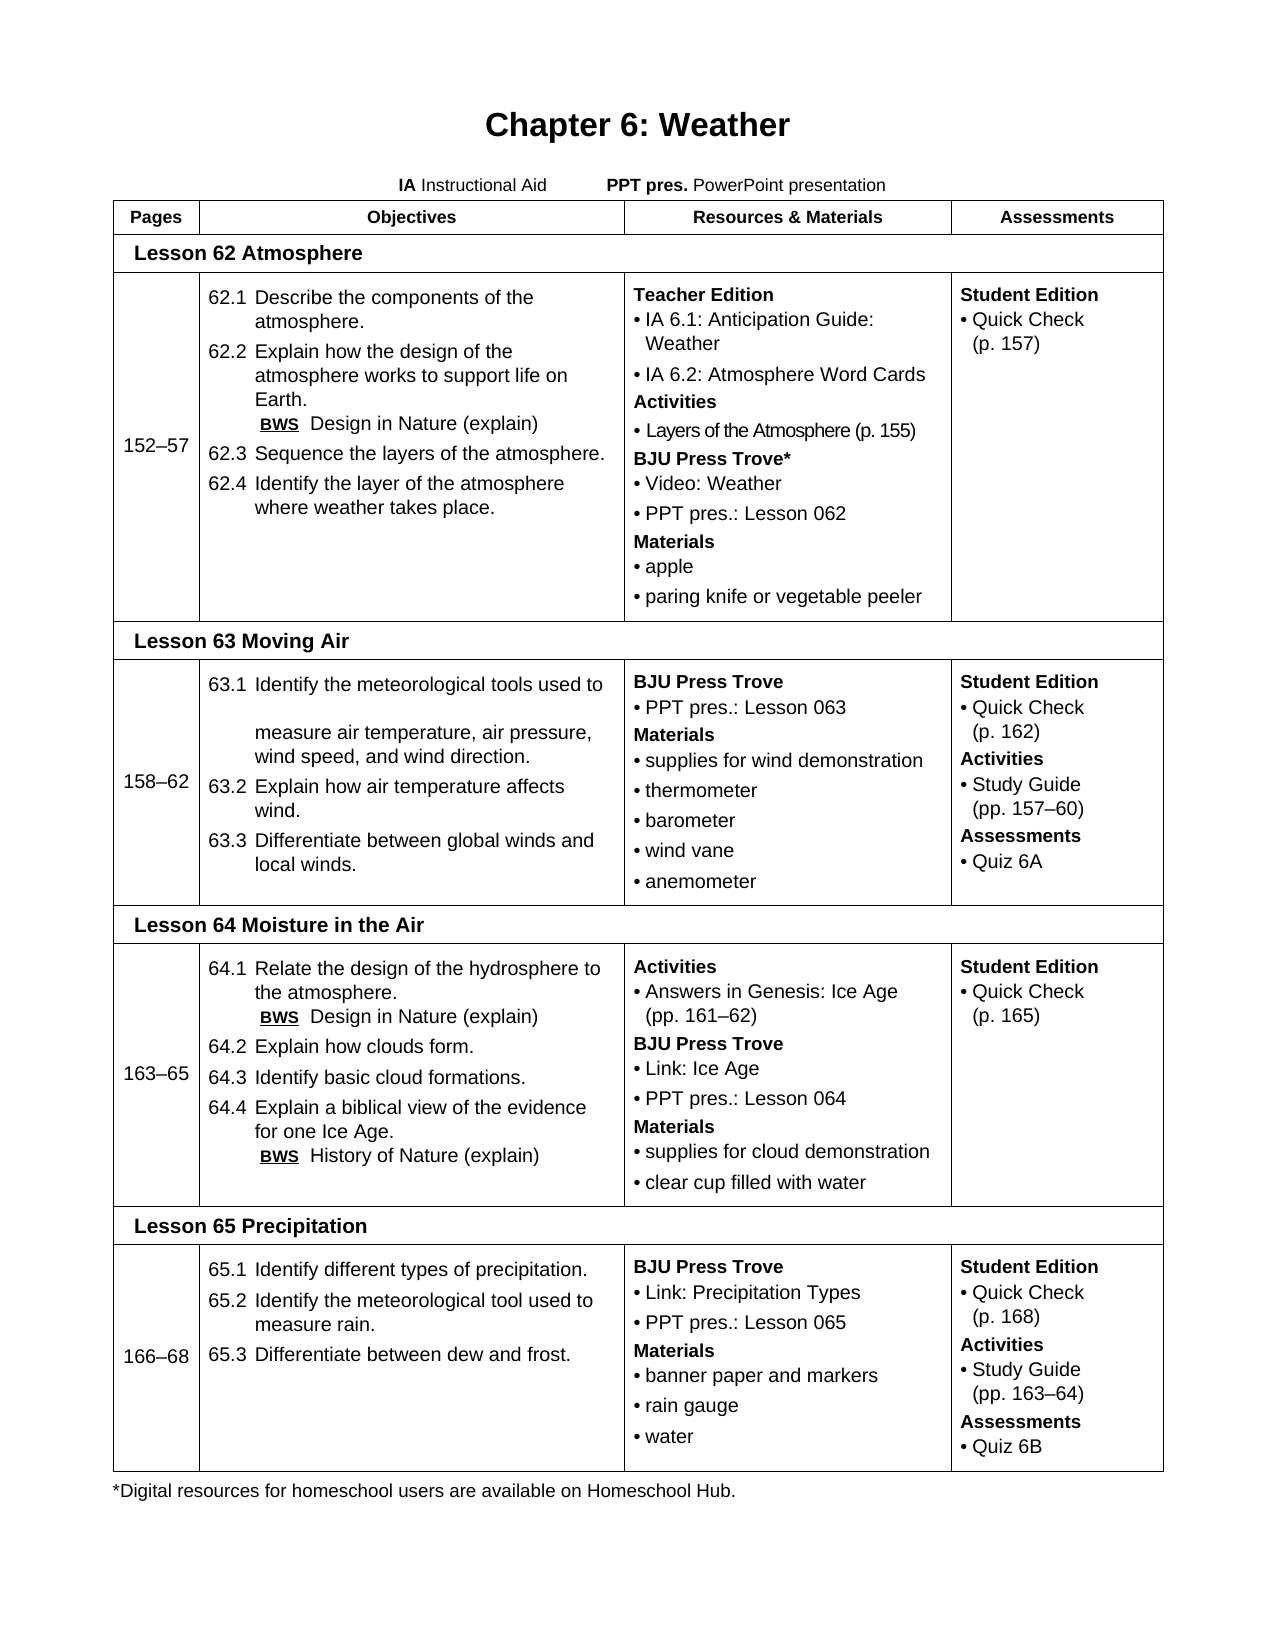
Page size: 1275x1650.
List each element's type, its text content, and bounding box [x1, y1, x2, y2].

table_cell 158–62 [114, 660, 199, 905]
table_cell 64.1 Relate the design of the hydrosphere to the atmosphere. BWS Design in Nature (explain) 64.2 Explain how clouds form. 64.3 Identify basic cloud formations. 64.4 Explain a biblical view of the evidence for one Ice Age. BWS History of Nature (explain) [200, 944, 624, 1206]
text Chapter 6: Weather [112, 105, 1162, 143]
table_cell Lesson 65 Precipitation [114, 1207, 1163, 1244]
table_cell Student Edition Quick Check (p. 165) [952, 944, 1163, 1206]
text IA Instructional Aid PPT pres. PowerPoint presentation [121, 175, 1162, 196]
table_cell BJU Press Trove PPT pres.: Lesson 063 Materials supplies for wind demonstration thermometer barometer wind vane anemometer [625, 660, 951, 905]
table_header Resources & Materials [625, 201, 951, 233]
table_cell Student Edition Quick Check (p. 157) [952, 273, 1163, 621]
text *Digital resources for homeschool users are available on Homeschool Hub. [112, 1478, 1162, 1502]
table_cell 65.1 Identify different types of precipitation. 65.2 Identify the meteorological tool used to measure rain. 65.3 Differentiate between dew and frost. [200, 1245, 624, 1471]
table_cell BJU Press Trove Link: Precipitation Types PPT pres.: Lesson 065 Materials banner paper and markers rain gauge water [625, 1245, 951, 1471]
table_cell 166–68 [114, 1245, 199, 1471]
table_header Objectives [200, 201, 624, 233]
table_header Assessments [952, 201, 1163, 233]
table_cell 163–65 [114, 944, 199, 1206]
table_cell Lesson 62 Atmosphere [114, 235, 1163, 272]
table_cell 152–57 [114, 273, 199, 621]
table_cell Student Edition Quick Check (p. 168) Activities Study Guide (pp. 163–64) Assessments Quiz 6B [952, 1245, 1163, 1471]
table_cell Activities Answers in Genesis: Ice Age (pp. 161–62) BJU Press Trove Link: Ice Age PPT pres.: Lesson 064 Materials supplies for cloud demonstration clear cup filled with water [625, 944, 951, 1206]
table_cell Student Edition Quick Check (p. 162) Activities Study Guide (pp. 157–60) Assessments Quiz 6A [952, 660, 1163, 905]
table_cell Lesson 63 Moving Air [114, 622, 1163, 659]
table_cell 63.1 Identify the meteorological tools used to measure air temperature, air pressure, wind speed, and wind direction. 63.2 Explain how air temperature affects wind. 63.3 Differentiate between global winds and local winds. [200, 660, 624, 905]
table_cell Lesson 64 Moisture in the Air [114, 906, 1163, 943]
table_header Pages [114, 201, 199, 233]
table_cell 62.1 Describe the components of the atmosphere. 62.2 Explain how the design of the atmosphere works to support life on Earth. BWS Design in Nature (explain) 62.3 Sequence the layers of the atmosphere. 62.4 Identify the layer of the atmosphere where weather takes place. [200, 273, 624, 621]
table_cell Teacher Edition IA 6.1: Anticipation Guide: Weather IA 6.2: Atmosphere Word Cards Activities Layers of the Atmosphere (p. 155) BJU Press Trove* Video: Weather PPT pres.: Lesson 062 Materials apple paring knife or vegetable peeler [625, 273, 951, 621]
